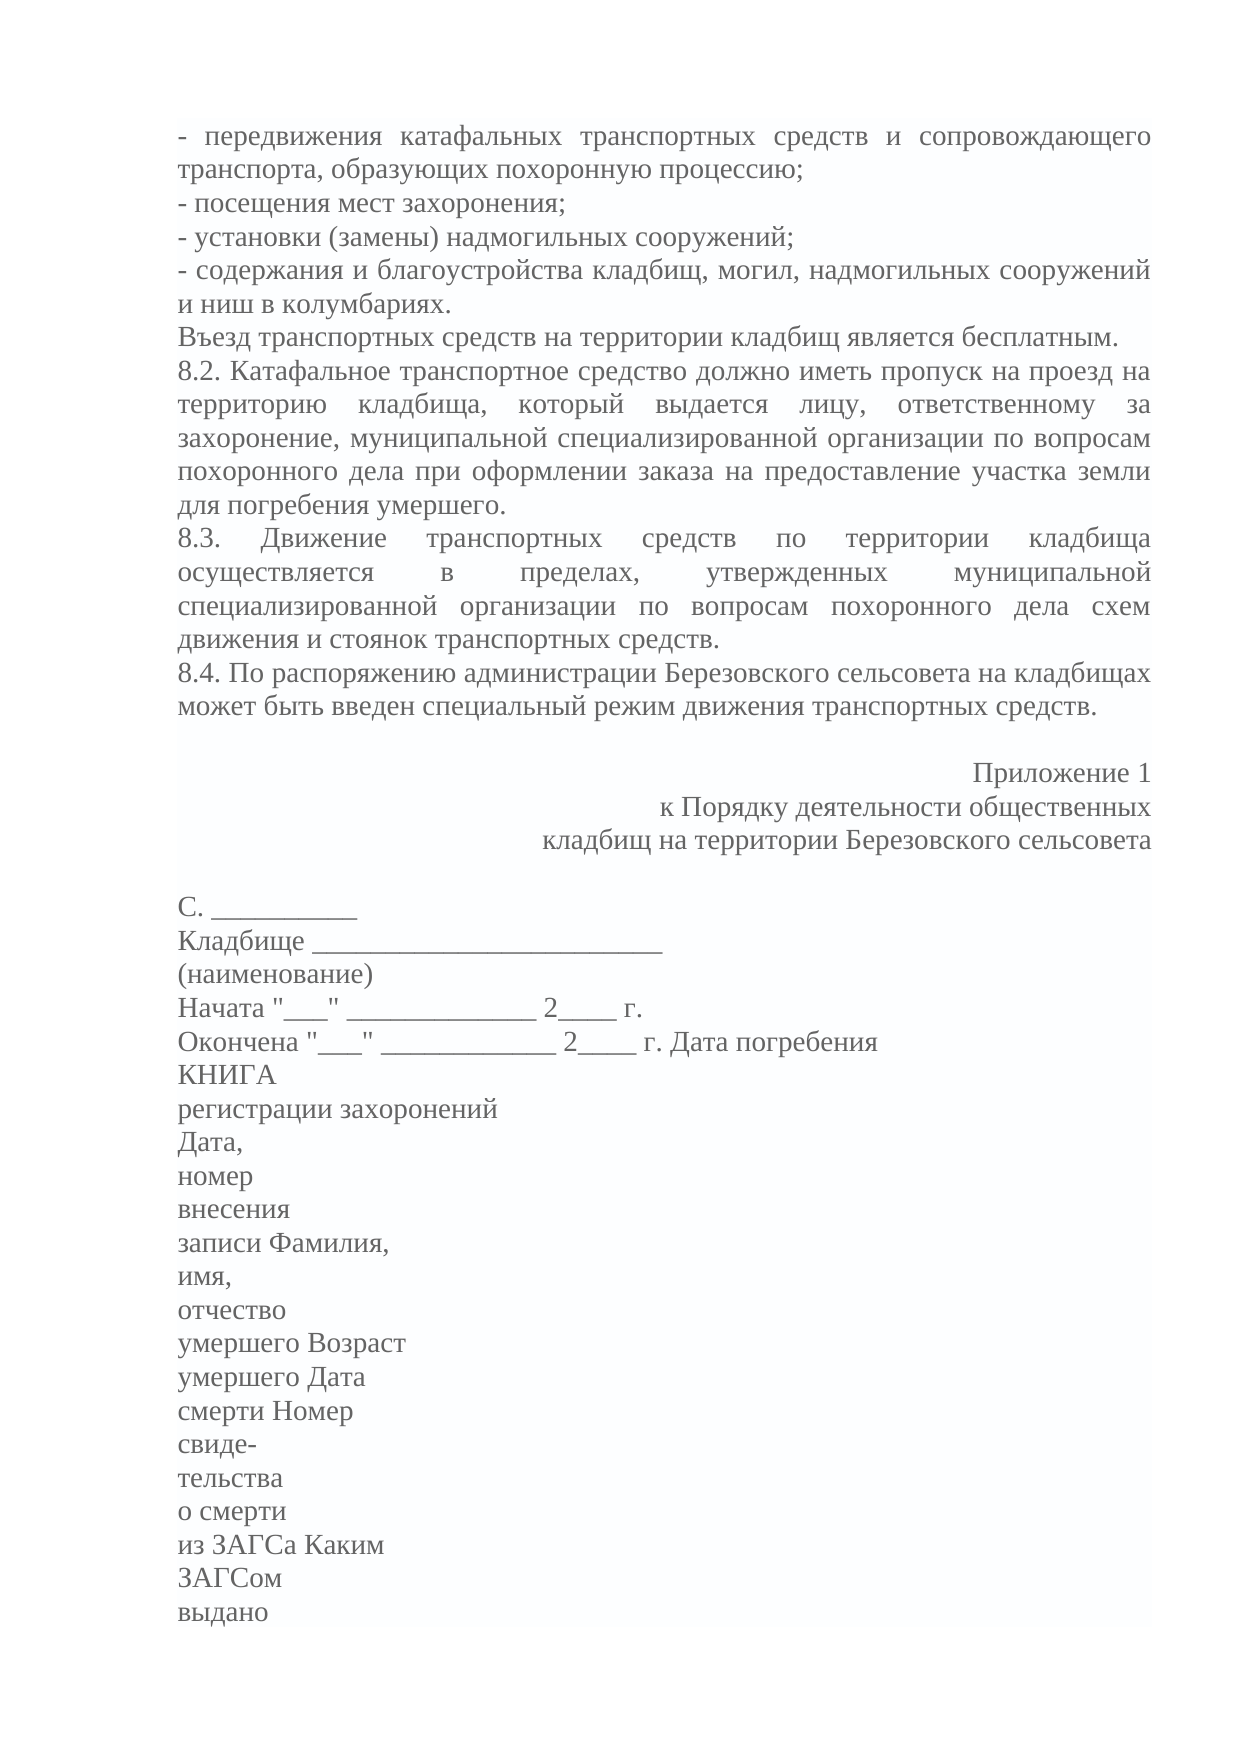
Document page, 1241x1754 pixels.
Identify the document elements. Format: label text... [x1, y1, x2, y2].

text 8.3. Движение транспортных средств по территории кладбища осуществляется в пределах, утвержденных муниципальной специализированной организации по вопросам похоронного дела схем движения и стоянок транспортных средств. [177, 521, 1152, 655]
text КНИГА [177, 1057, 1152, 1091]
text Въезд транспортных средств на территории кладбищ является бесплатным. [177, 319, 1152, 353]
text о смерти [177, 1493, 1152, 1527]
text внесения [177, 1191, 1152, 1225]
text умершего Дата [177, 1359, 1152, 1393]
text 8.4. По распоряжению администрации Березовского сельсовета на кладбищах может быть введен специальный режим движения транспортных средств. [177, 655, 1152, 722]
text Дата, [177, 1124, 1152, 1158]
text выдано [177, 1594, 1152, 1627]
text отчество [177, 1292, 1152, 1326]
text - содержания и благоустройства кладбищ, могил, надмогильных сооружений и ниш в колумбариях. [177, 252, 1152, 319]
text - передвижения катафальных транспортных средств и сопровождающего транспорта, образующих похоронную процессию; [177, 118, 1152, 185]
text номер [177, 1158, 1152, 1191]
text имя, [177, 1258, 1152, 1292]
text 8.2. Катафальное транспортное средство должно иметь пропуск на проезд на территорию кладбища, который выдается лицу, ответственному за захоронение, муниципальной специализированной организации по вопросам похоронного дела при оформлении заказа на предоставление участка земли для погребения умершего. [177, 353, 1152, 521]
text Кладбище ________________________ [177, 923, 1152, 957]
text - посещения мест захоронения; [177, 185, 1152, 219]
text Окончена "___" ____________ 2____ г. Дата погребения [177, 1024, 1152, 1057]
text (наименование) [177, 957, 1152, 990]
text С. __________ [177, 889, 1152, 923]
text регистрации захоронений [177, 1091, 1152, 1124]
text Начата "___" _____________ 2____ г. [177, 990, 1152, 1024]
text Приложение 1 [177, 755, 1152, 789]
text умершего Возраст [177, 1326, 1152, 1359]
text кладбищ на территории Березовского сельсовета [177, 822, 1152, 856]
text тельства [177, 1460, 1152, 1493]
text ЗАГСом [177, 1560, 1152, 1594]
text смерти Номер [177, 1393, 1152, 1426]
text из ЗАГСа Каким [177, 1527, 1152, 1560]
text свиде- [177, 1426, 1152, 1460]
text к Порядку деятельности общественных [177, 789, 1152, 822]
text записи Фамилия, [177, 1225, 1152, 1258]
text - установки (замены) надмогильных сооружений; [177, 219, 1152, 252]
